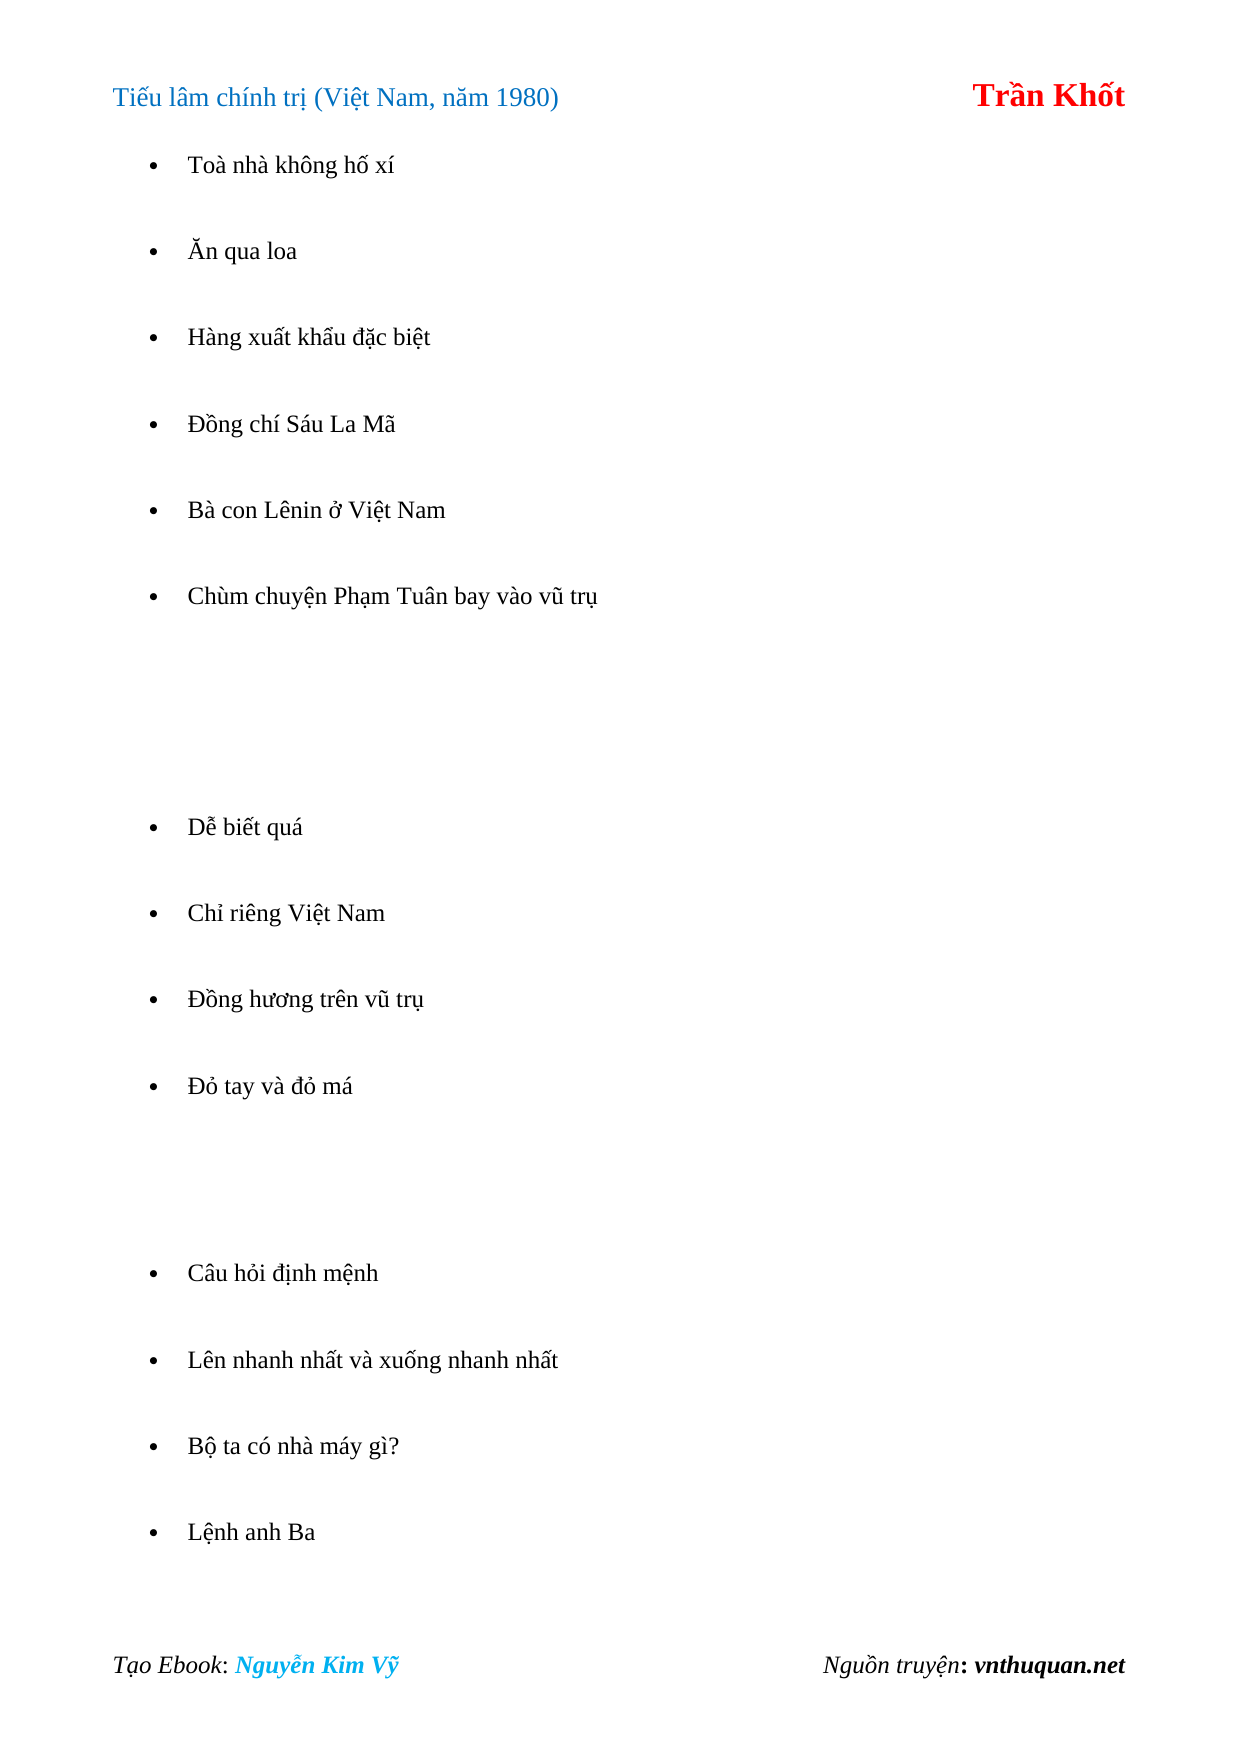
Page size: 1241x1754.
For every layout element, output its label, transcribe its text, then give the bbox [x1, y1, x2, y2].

list Bộ ta có nhà máy gì? [150, 1431, 1128, 1503]
list Bà con Lênin ở Việt Nam [150, 495, 1128, 567]
list Đồng chí Sáu La Mã [150, 409, 1128, 481]
list Đỏ tay và đỏ má [150, 1071, 1128, 1099]
list Câu hỏi định mệnh [150, 1258, 1128, 1330]
list Lệnh anh Ba [150, 1517, 1128, 1589]
list Hàng xuất khẩu đặc biệt [150, 322, 1128, 394]
list Chỉ riêng Việt Nam [150, 898, 1128, 970]
list Ăn qua loa [150, 236, 1128, 308]
list Chùm chuyện Phạm Tuân bay vào vũ trụ [150, 581, 1128, 653]
list Toà nhà không hố xí [150, 150, 1128, 222]
list Dễ biết quá [150, 812, 1128, 884]
list Đồng hương trên vũ trụ [150, 984, 1128, 1056]
list Lên nhanh nhất và xuống nhanh nhất [150, 1345, 1128, 1417]
